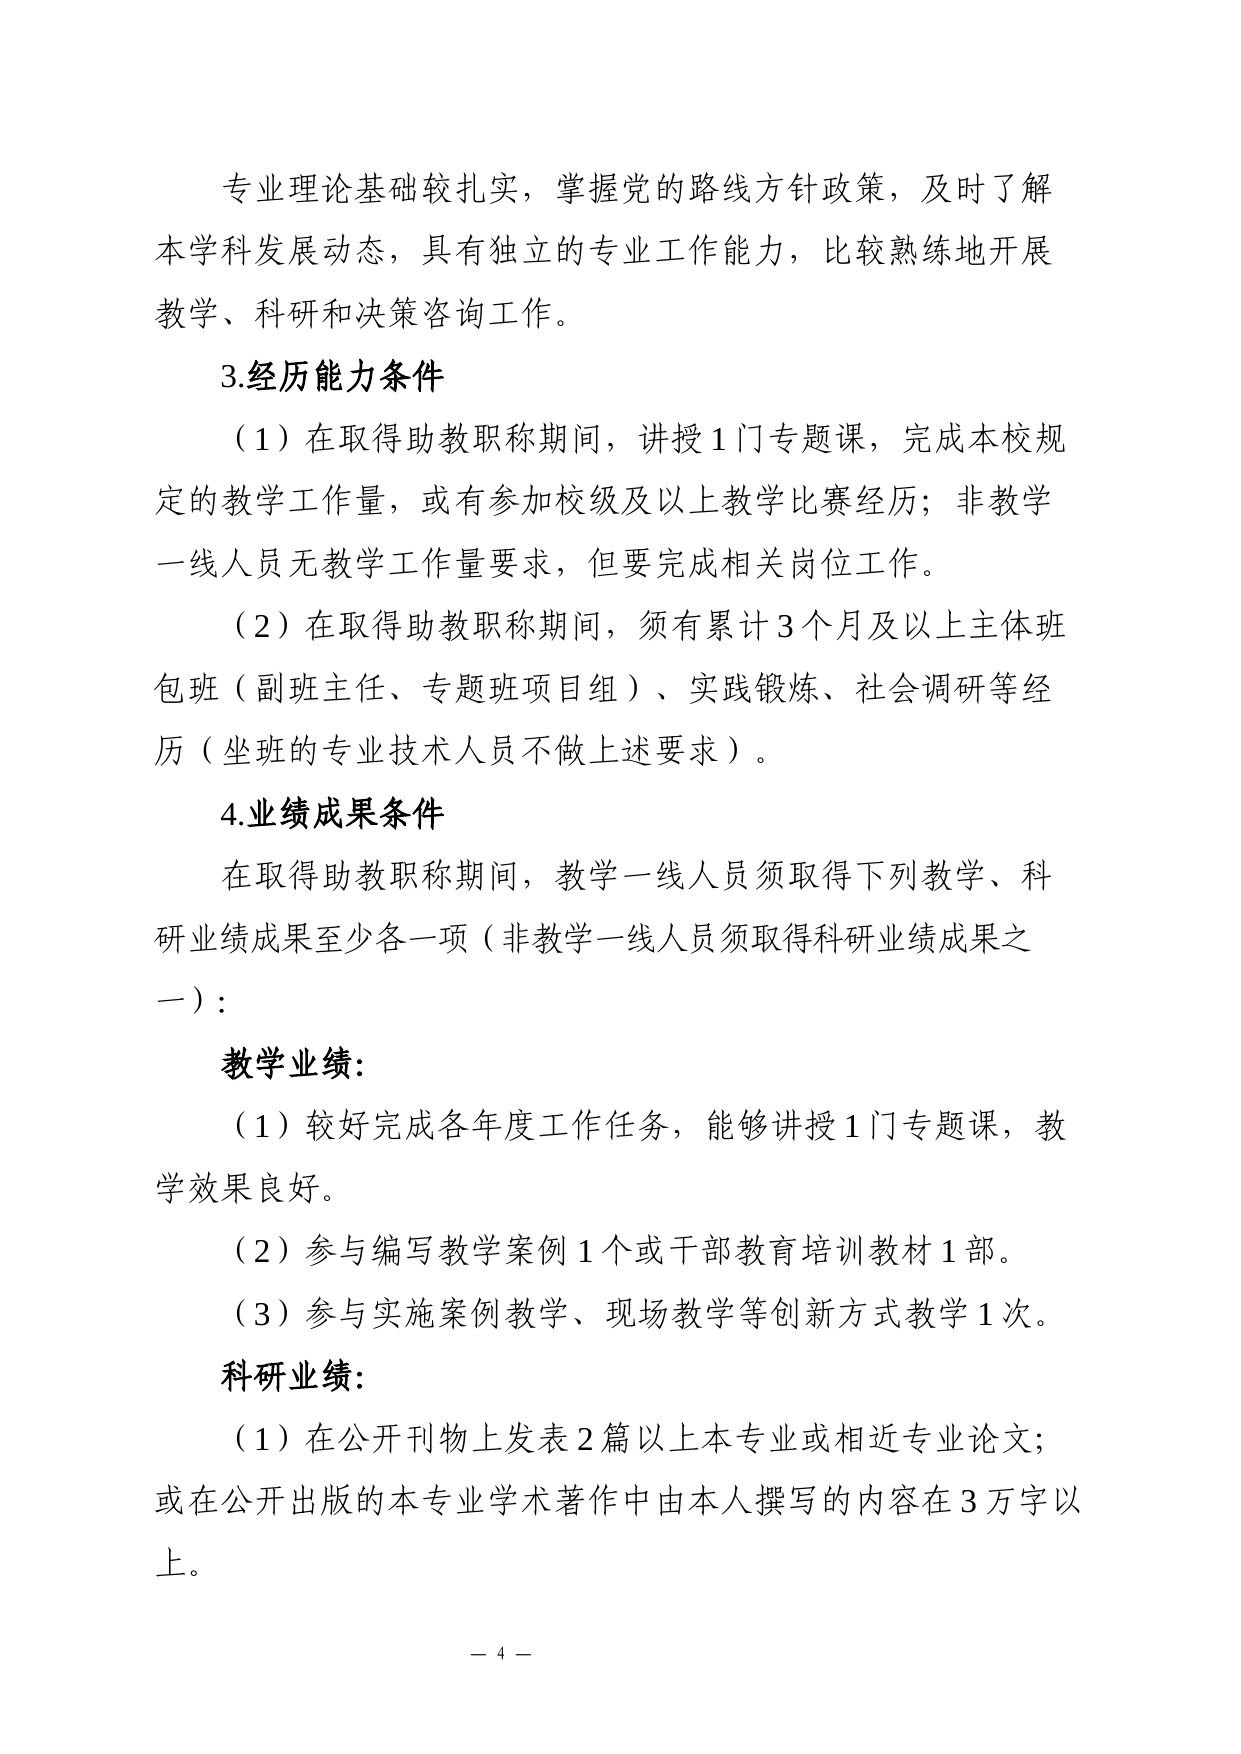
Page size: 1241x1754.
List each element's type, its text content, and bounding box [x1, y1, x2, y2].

text （1）在公开刊物上发表2篇以上本专业或相近专业论文；或在公开出版的本专业学术著作中由本人撰写的内容在3万字以上。 [153, 1400, 1087, 1587]
text （2）在取得助教职称期间，须有累计3个月及以上主体班包班（副班主任、专题班项目组）、实践锻炼、社会调研等经历（坐班的专业技术人员不做上述要求）。 [153, 587, 1087, 775]
text （3）参与实施案例教学、现场教学等创新方式教学1次。 [153, 1275, 1087, 1337]
text 专业理论基础较扎实，掌握党的路线方针政策，及时了解本学科发展动态，具有独立的专业工作能力，比较熟练地开展教学、科研和决策咨询工作。 [153, 150, 1087, 337]
text 科研业绩： [153, 1337, 1087, 1400]
text 4.业绩成果条件 [153, 775, 1087, 837]
text 在取得助教职称期间，教学一线人员须取得下列教学、科研业绩成果至少各一项（非教学一线人员须取得科研业绩成果之一）： [153, 837, 1087, 1025]
text （2）参与编写教学案例1个或干部教育培训教材1部。 [153, 1212, 1087, 1275]
text （1）在取得助教职称期间，讲授1门专题课，完成本校规定的教学工作量，或有参加校级及以上教学比赛经历；非教学一线人员无教学工作量要求，但要完成相关岗位工作。 [153, 400, 1087, 587]
text 教学业绩： [153, 1025, 1087, 1087]
text 3.经历能力条件 [153, 337, 1087, 400]
text （1）较好完成各年度工作任务，能够讲授1门专题课，教学效果良好。 [153, 1087, 1087, 1212]
